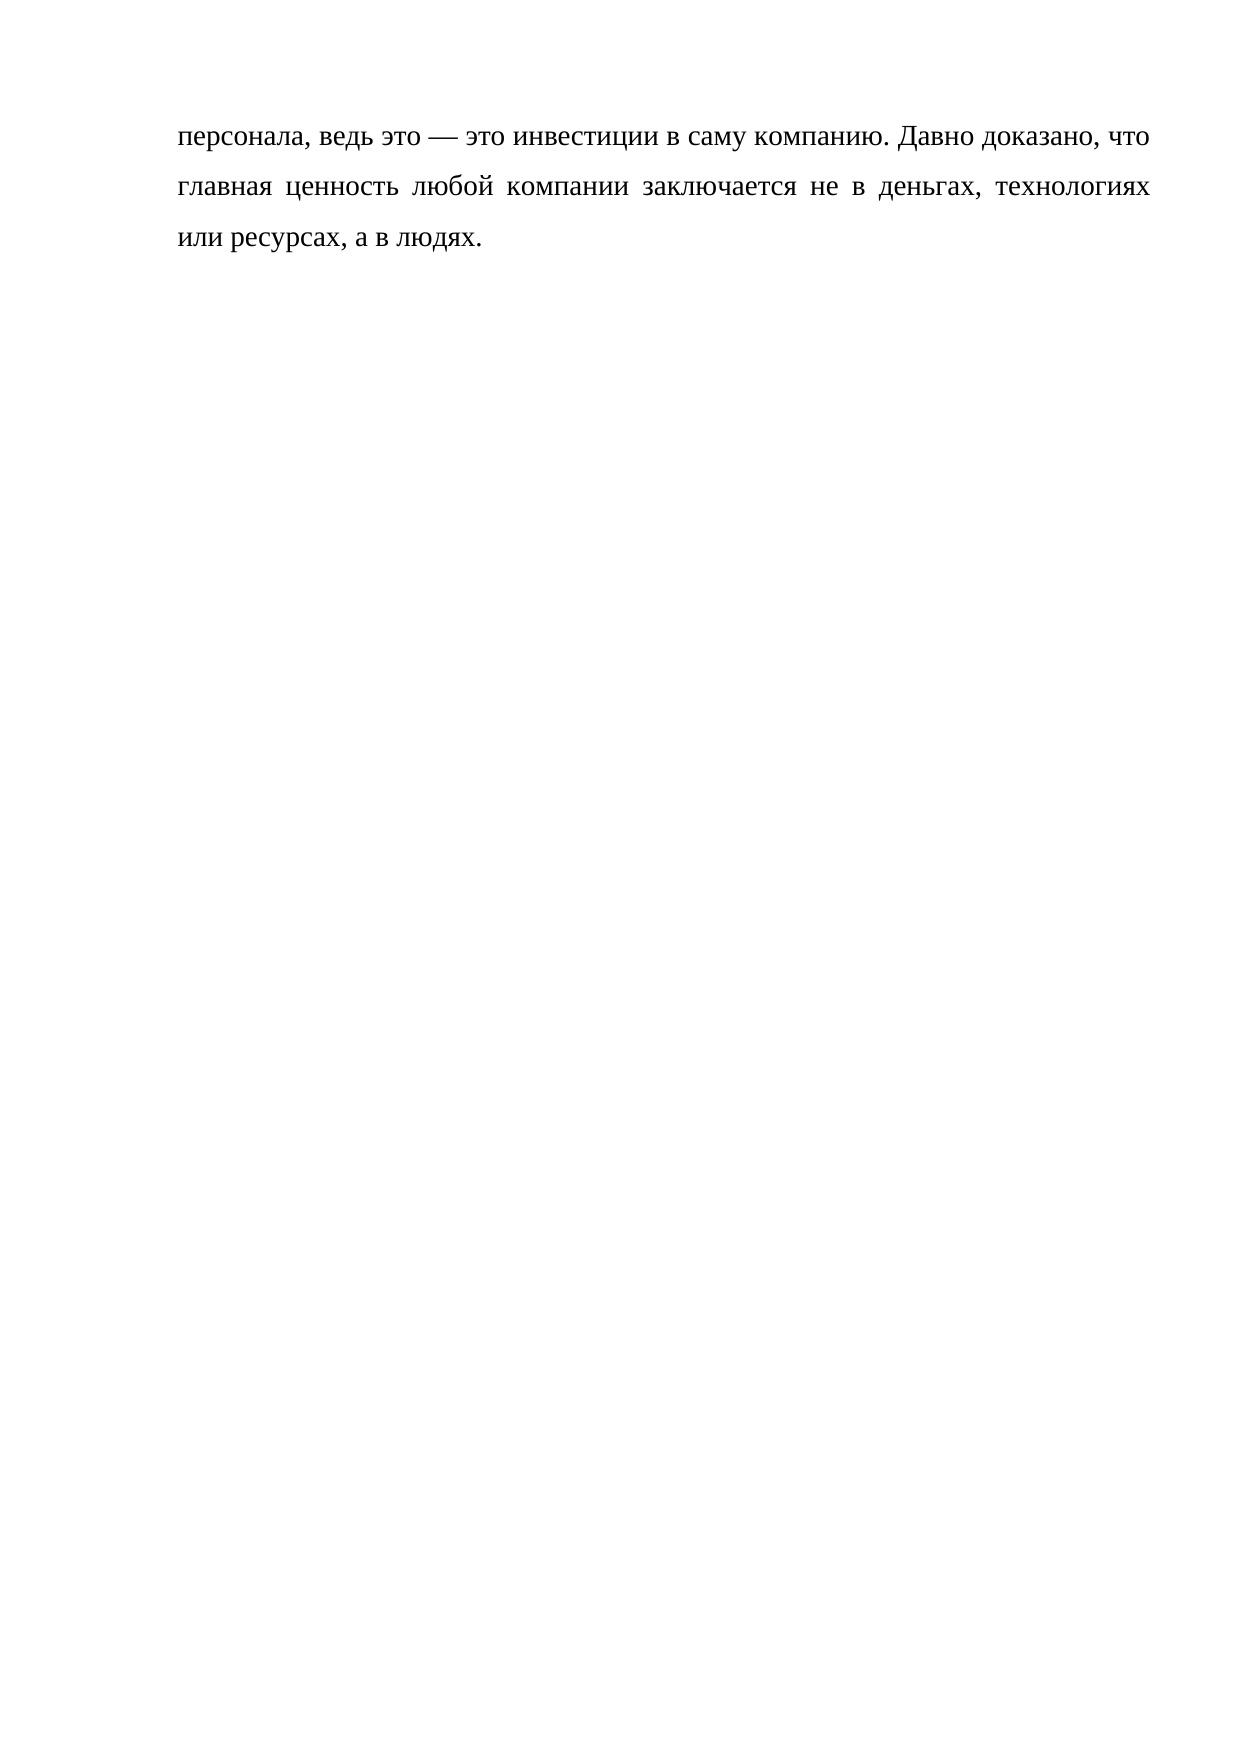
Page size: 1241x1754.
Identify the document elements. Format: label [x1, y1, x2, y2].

text [177, 118, 1152, 252]
